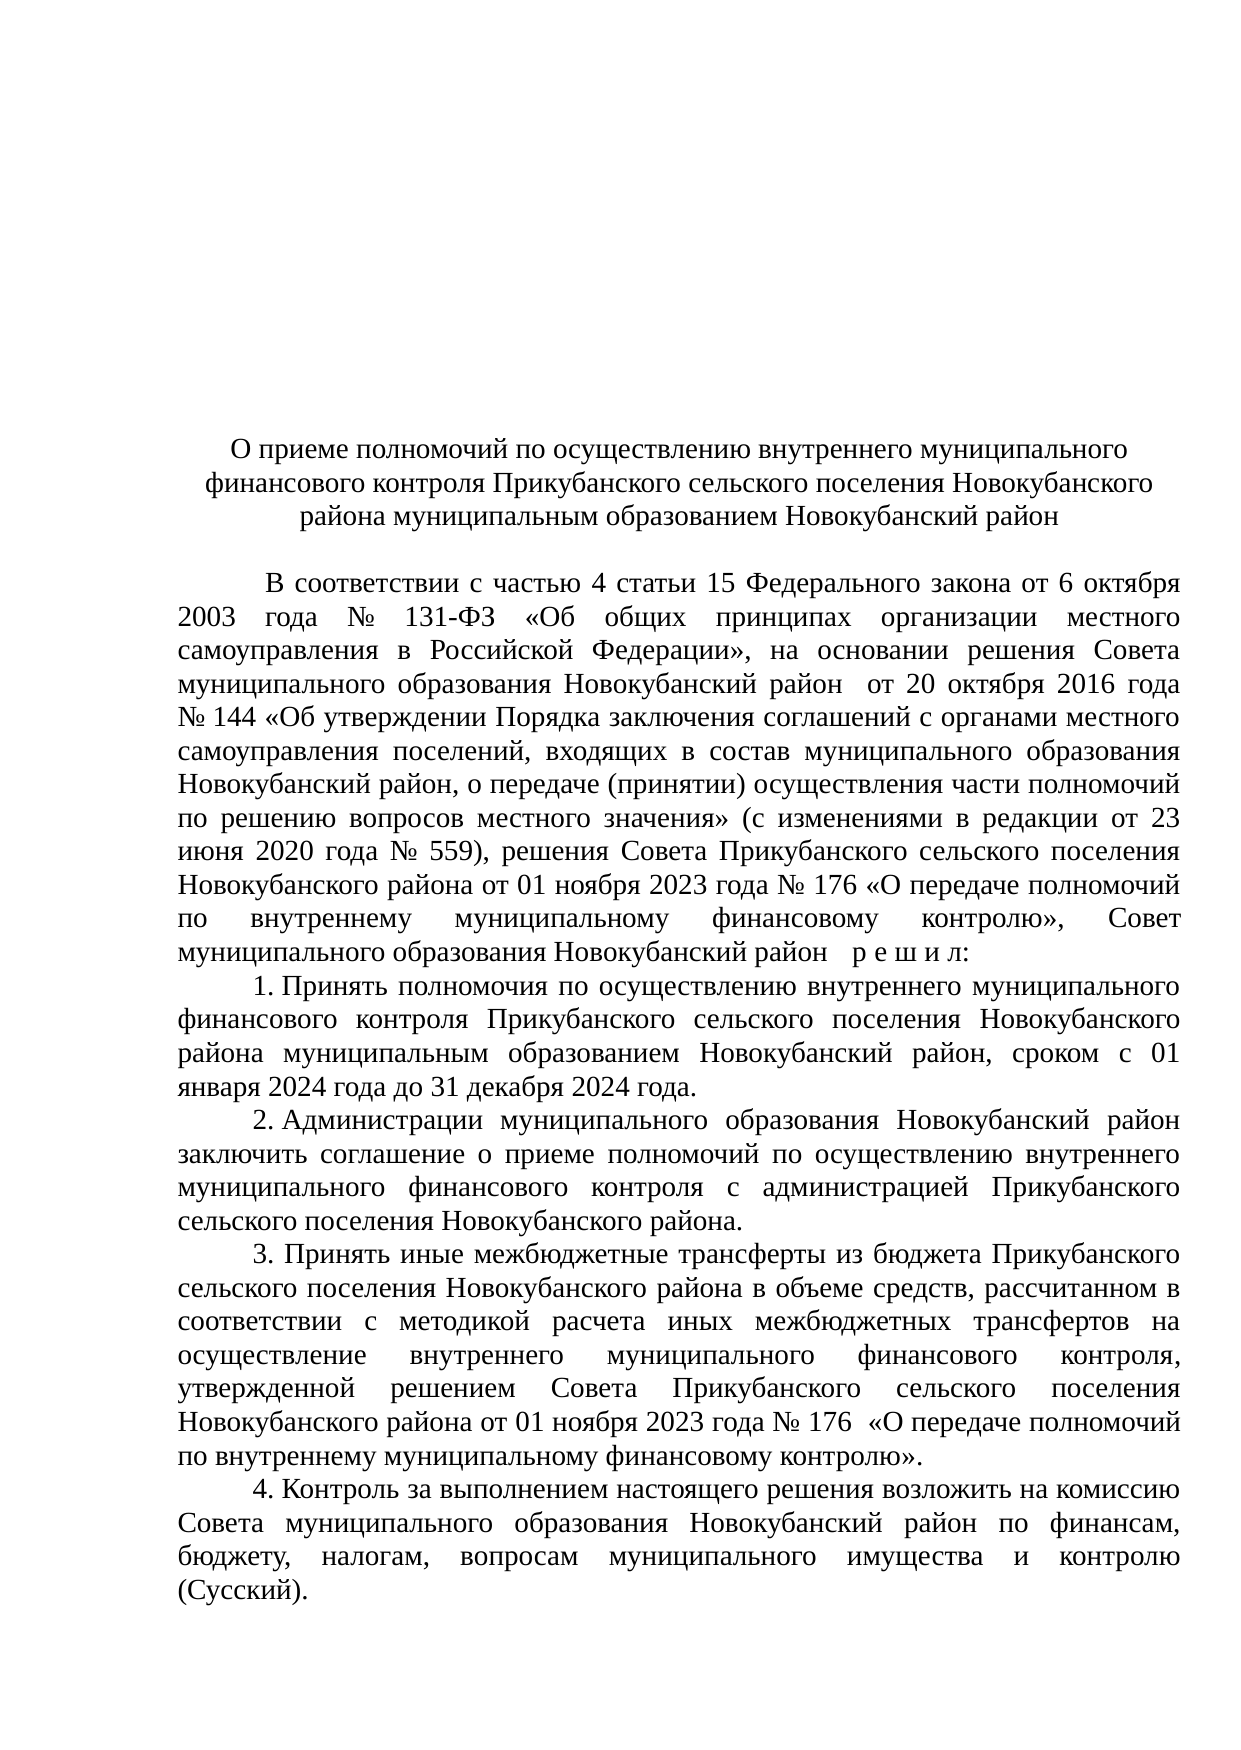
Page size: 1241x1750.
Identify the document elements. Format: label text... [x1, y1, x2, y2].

text 2. Администрации муниципального образования Новокубанский район заключить соглашение о приеме полномочий по осуществлению внутреннего муниципального финансового контроля с администрацией Прикубанского сельского поселения Новокубанского района. [177, 1102, 1181, 1236]
text 1. Принять полномочия по осуществлению внутреннего муниципального финансового контроля Прикубанского сельского поселения Новокубанского района муниципальным образованием Новокубанский район, сроком с 01 января 2024 года до 31 декабря 2024 года. [177, 968, 1181, 1102]
text 4. Контроль за выполнением настоящего решения возложить на комиссию Совета муниципального образования Новокубанский район по финансам, бюджету, налогам, вопросам муниципального имущества и контролю (Сусский). [177, 1471, 1181, 1605]
text 3. Принять иные межбюджетные трансферты из бюджета Прикубанского сельского поселения Новокубанского района в объеме средств, рассчитанном в соответствии с методикой расчета иных межбюджетных трансфертов на осуществление внутреннего муниципального финансового контроля, утвержденной решением Совета Прикубанского сельского поселения Новокубанского района от 01 ноября 2023 года № 176 «О передаче полномочий по внутреннему муниципальному финансовому контролю». [177, 1236, 1181, 1471]
text В соответствии с частью 4 статьи 15 Федерального закона от 6 октября 2003 года № 131-ФЗ «Об общих принципах организации местного самоуправления в Российской Федерации», на основании решения Совета муниципального образования Новокубанский район от 20 октября 2016 года № 144 «Об утверждении Порядка заключения соглашений с органами местного самоуправления поселений, входящих в состав муниципального образования Новокубанский район, о передаче (принятии) осуществления части полномочий по решению вопросов местного значения» (с изменениями в редакции от 23 июня 2020 года № 559), решения Совета Прикубанского сельского поселения Новокубанского района от 01 ноября 2023 года № 176 «О передаче полномочий по внутреннему муниципальному финансовому контролю», Совет муниципального образования Новокубанский район р е ш и л: [177, 566, 1181, 968]
text О приеме полномочий по осуществлению внутреннего муниципального финансового контроля Прикубанского сельского поселения Новокубанского района муниципальным образованием Новокубанский район [177, 431, 1181, 532]
